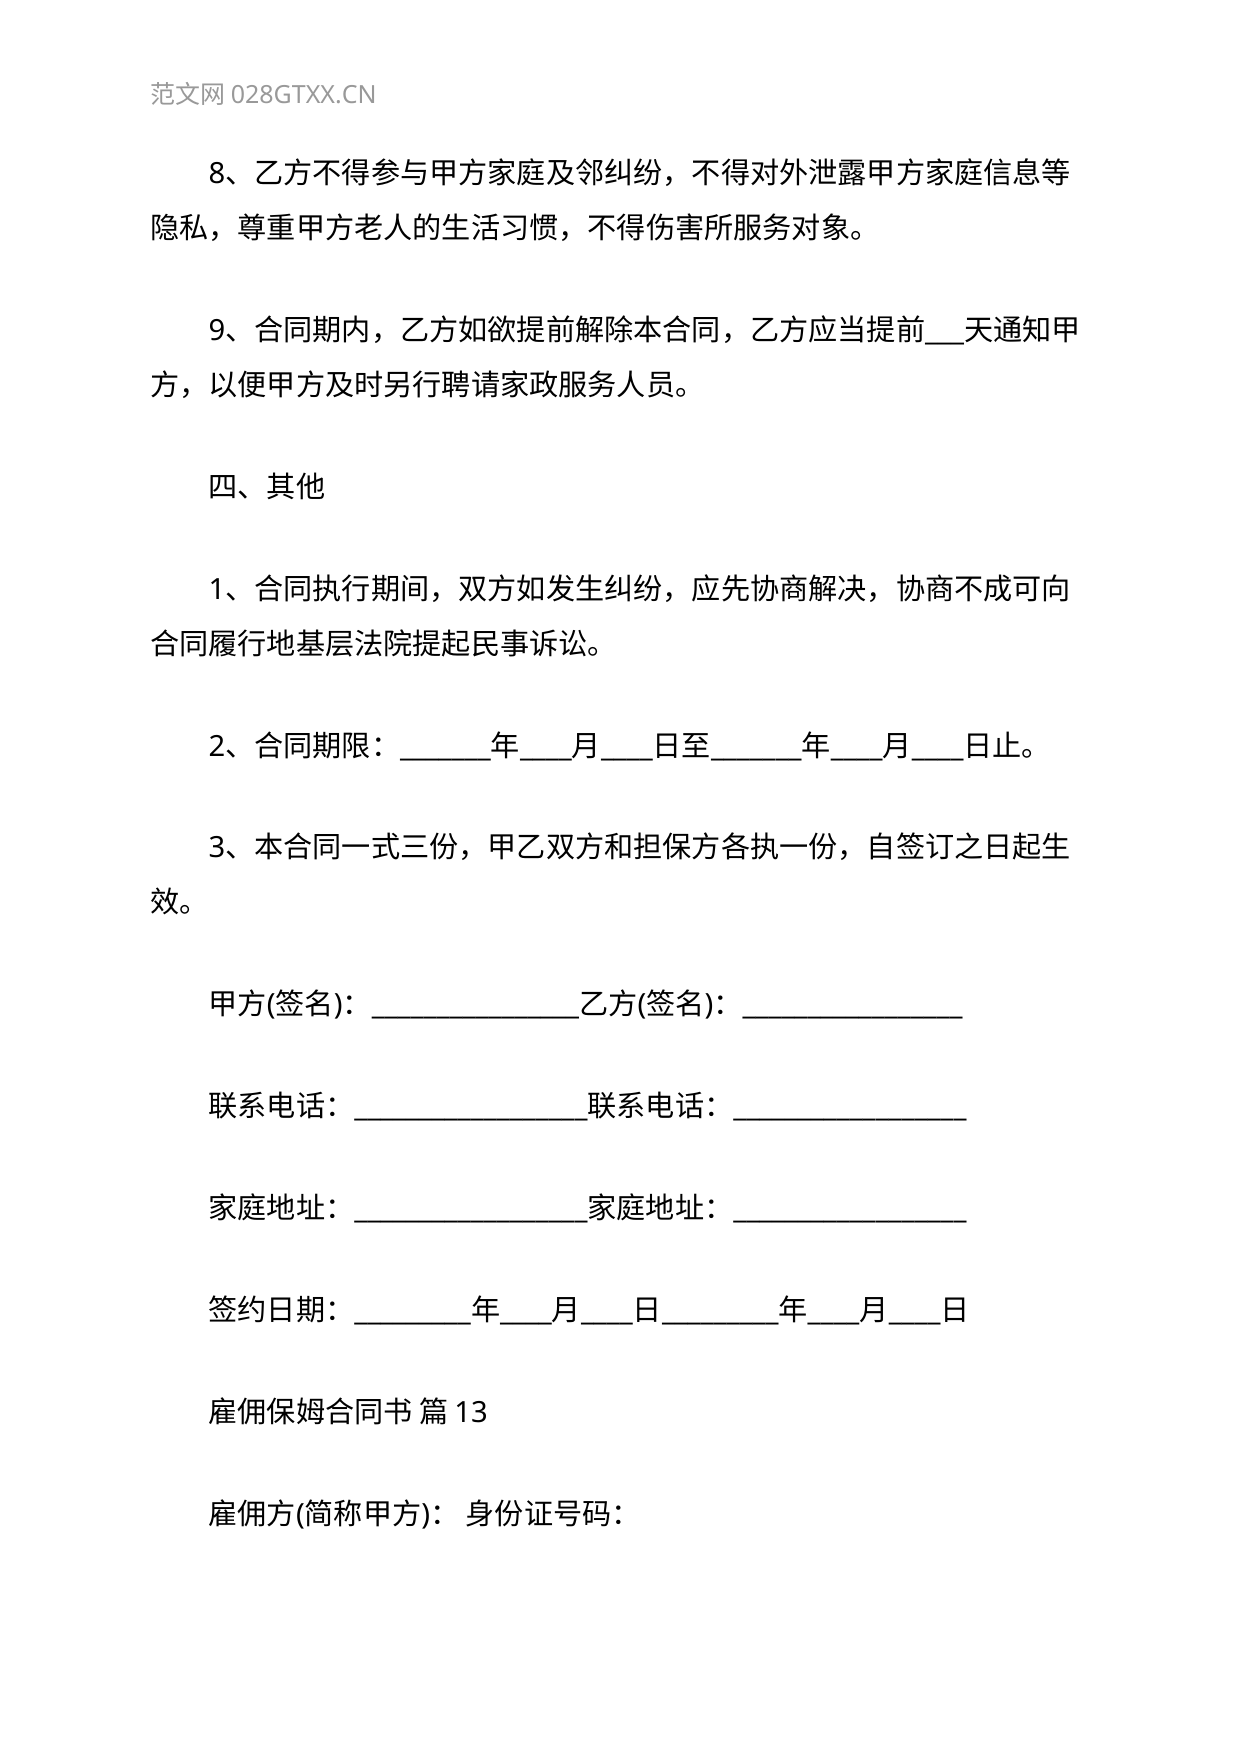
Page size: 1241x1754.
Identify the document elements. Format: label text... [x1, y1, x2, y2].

text 甲方(签名)：________________乙方(签名)：_________________ [150, 981, 1090, 1023]
text 8、乙方不得参与甲方家庭及邻纠纷，不得对外泄露甲方家庭信息等隐私，尊重甲方老人的生活习惯，不得伤害所服务对象。 [150, 150, 1090, 247]
text 家庭地址：__________________家庭地址：__________________ [150, 1185, 1090, 1227]
text 雇佣方(简称甲方)： 身份证号码： [150, 1491, 1090, 1533]
text 联系电话：__________________联系电话：__________________ [150, 1083, 1090, 1125]
text 1、合同执行期间，双方如发生纠纷，应先协商解决，协商不成可向合同履行地基层法院提起民事诉讼。 [150, 565, 1090, 663]
text 2、合同期限：_______年____月____日至_______年____月____日止。 [150, 722, 1090, 764]
text 9、合同期内，乙方如欲提前解除本合同，乙方应当提前___天通知甲方，以便甲方及时另行聘请家政服务人员。 [150, 307, 1090, 404]
text 3、本合同一式三份，甲乙双方和担保方各执一份，自签订之日起生效。 [150, 824, 1090, 921]
text 雇佣保姆合同书 篇13 [150, 1389, 1090, 1431]
text 四、其他 [150, 463, 1090, 506]
text 签约日期：_________年____月____日_________年____月____日 [150, 1287, 1090, 1329]
